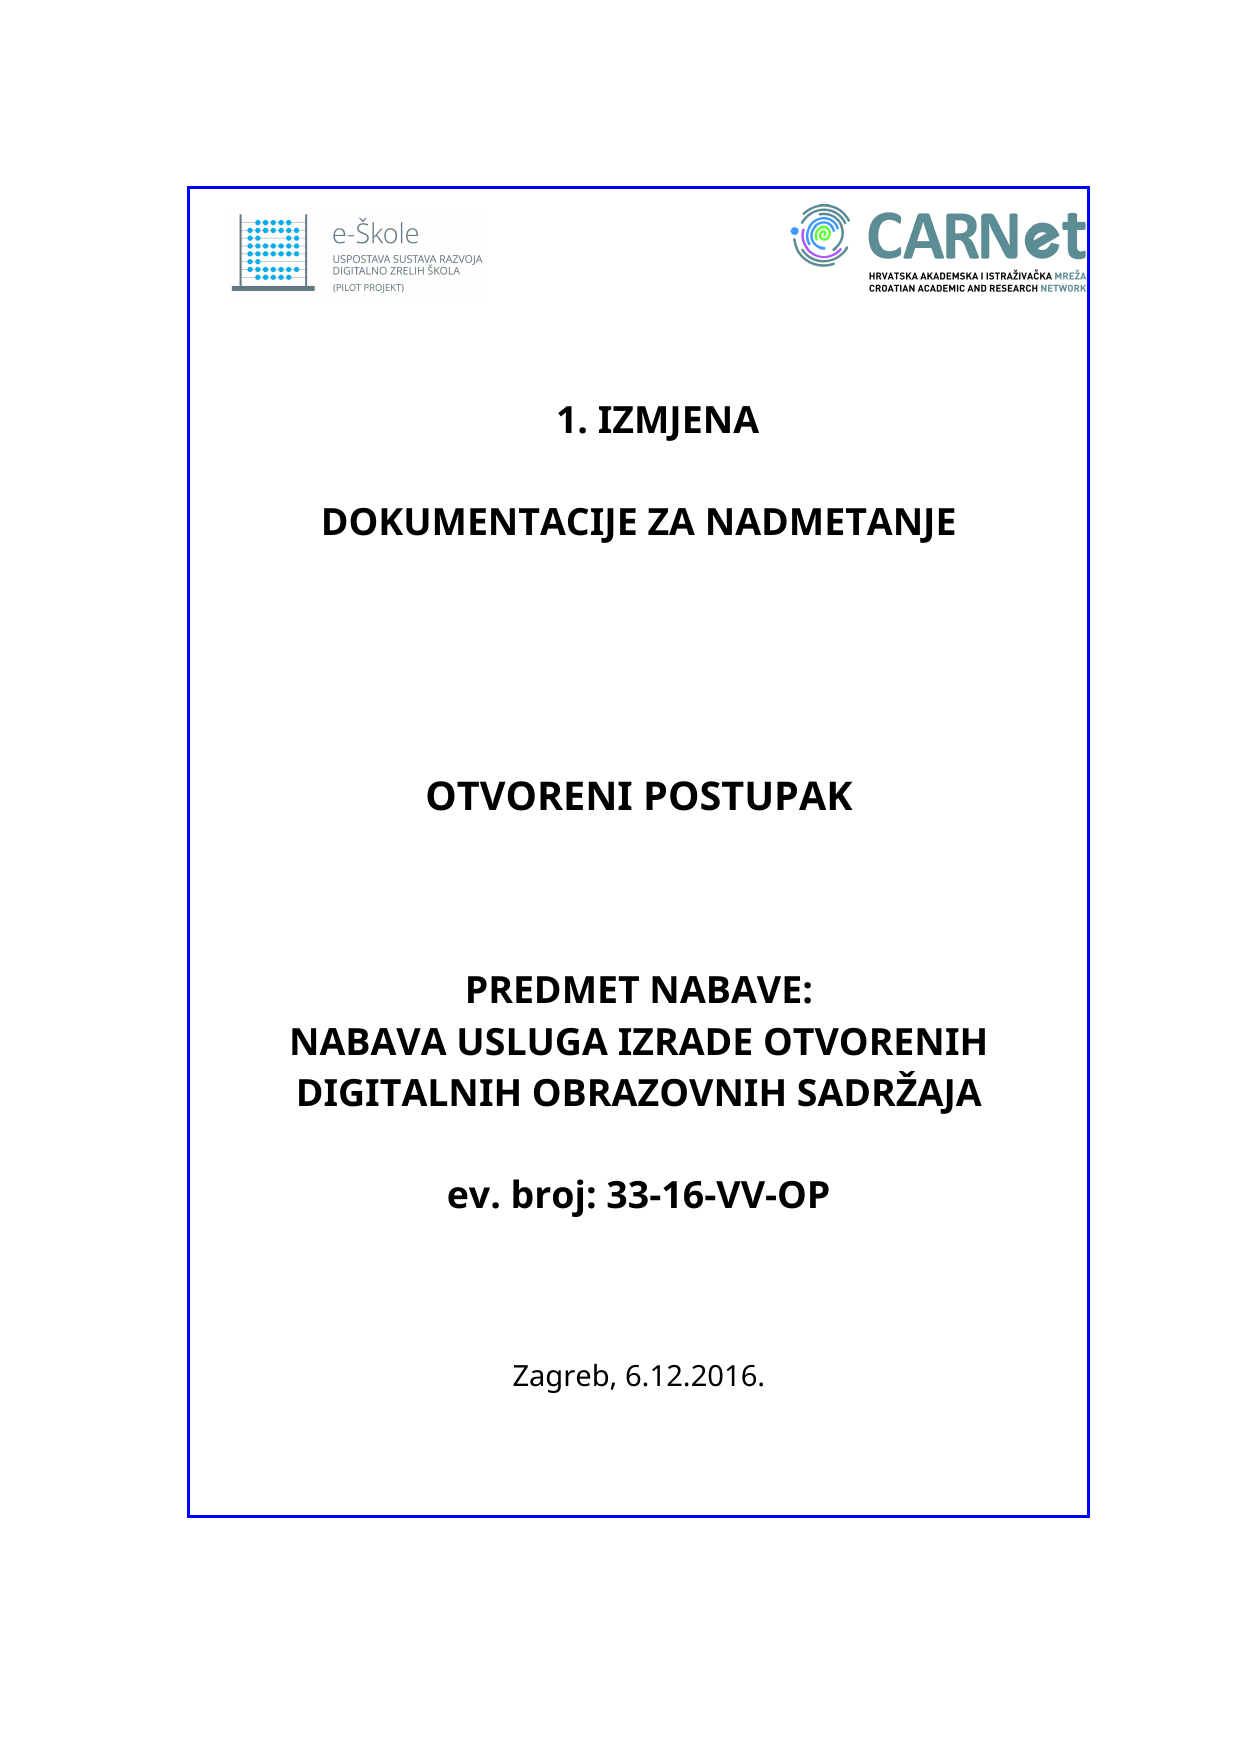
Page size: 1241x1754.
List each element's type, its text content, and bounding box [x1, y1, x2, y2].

picture [226, 208, 486, 299]
picture [790, 204, 1086, 292]
table_header 1. IZMJENA DOKUMENTACIJE ZA NADMETANJE OTVORENI POSTUPAK PREDMET NABAVE: NABAVA USLUGA IZRADE OTVORENIH DIGITALNIH OBRAZOVNIH SADRŽAJA ev. broj: 33-16-VV-OP Zagreb, 6.12.2016. [190, 189, 1087, 1515]
